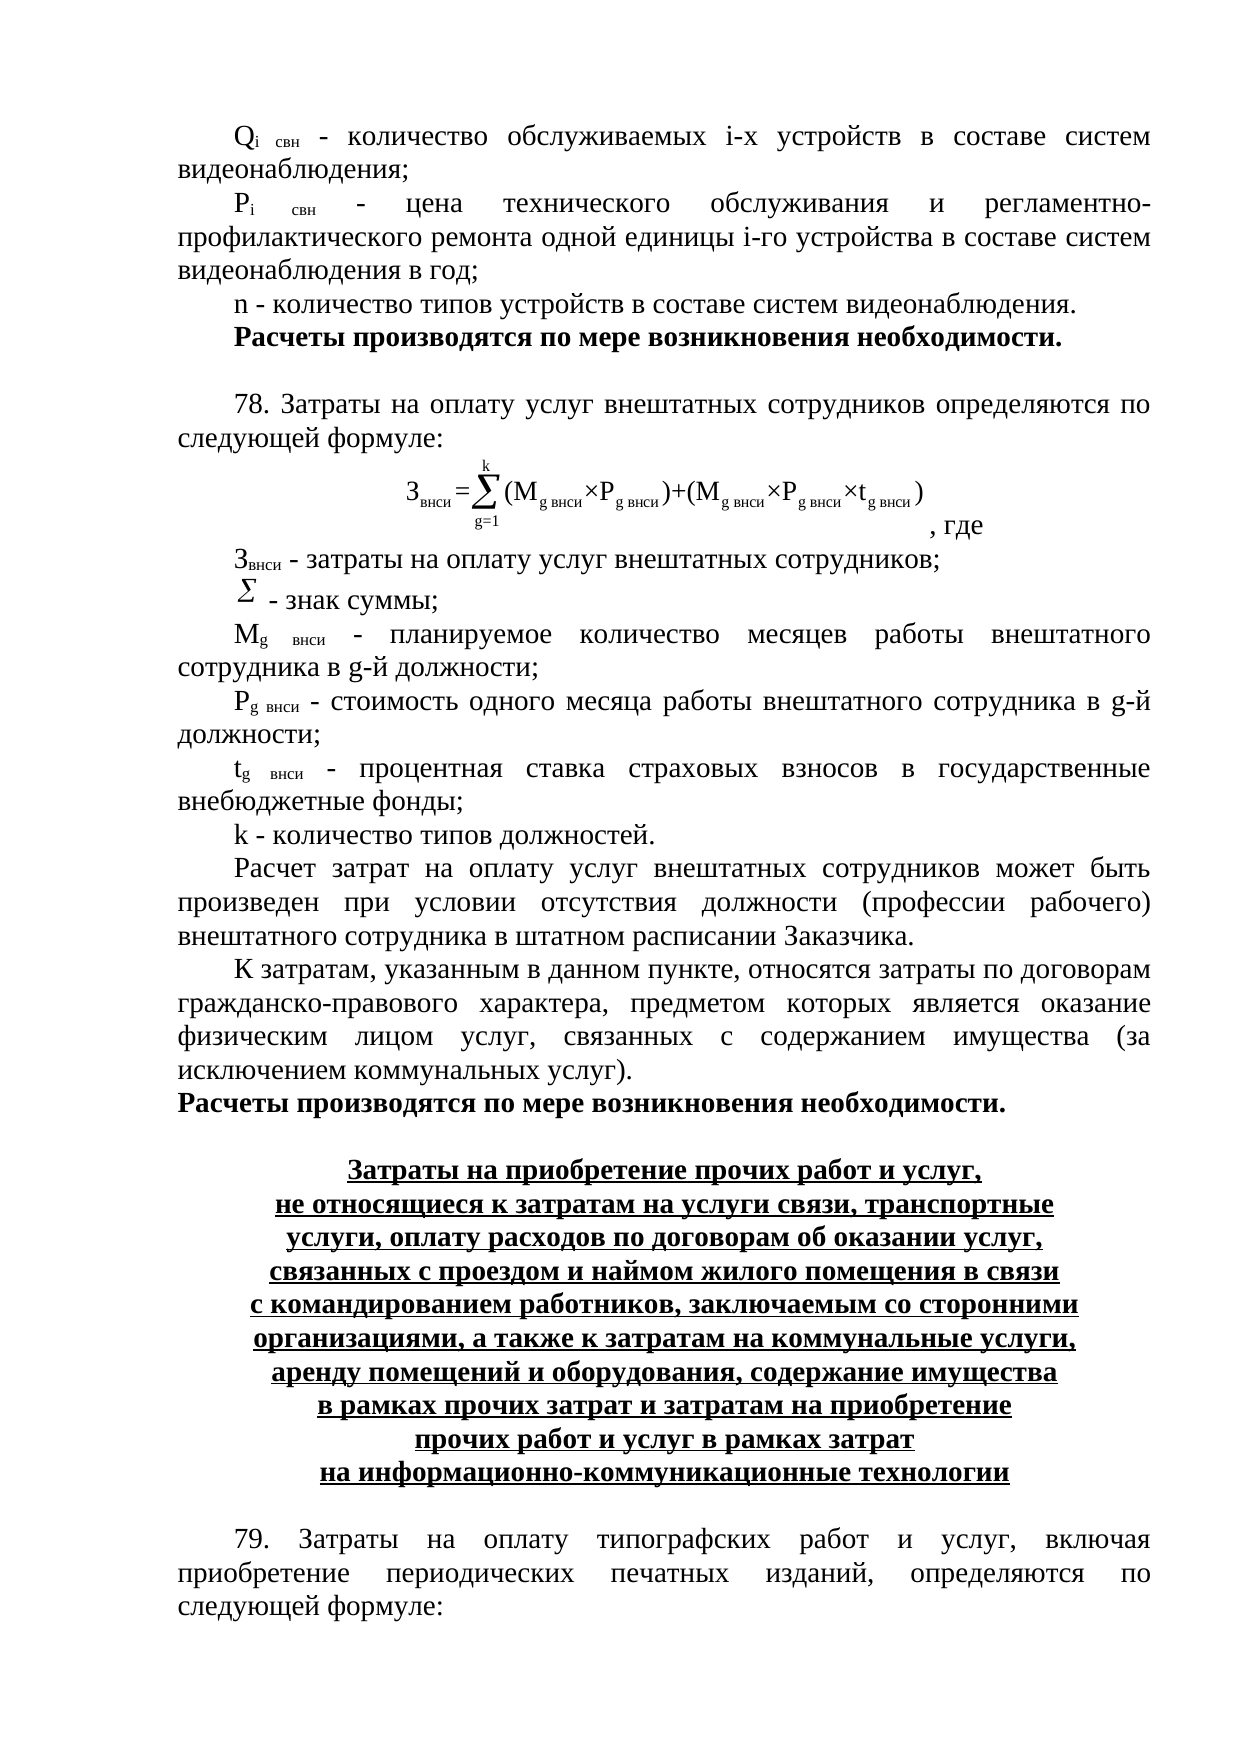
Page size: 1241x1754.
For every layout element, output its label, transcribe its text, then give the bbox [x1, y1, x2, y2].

text Pg внси - стоимость одного месяца работы внештатного сотрудника в g-й должности; [177, 683, 1152, 750]
text tg внси - процентная ставка страховых взносов в государственные внебюджетные фонды; [177, 750, 1152, 817]
text 79. Затраты на оплату типографских работ и услуг, включая приобретение периодических печатных изданий, определяются по следующей формуле: [177, 1521, 1152, 1622]
text 78. Затраты на оплату услуг внештатных сотрудников определяются по следующей формуле: [177, 386, 1152, 453]
text К затратам, указанным в данном пункте, относятся затраты по договорам гражданско-правового характера, предметом которых является оказание физическим лицом услуг, связанных с содержанием имущества (за исключением коммунальных услуг). [177, 951, 1152, 1085]
text услуги, оплату расходов по договорам об оказании услуг, [177, 1219, 1152, 1253]
text аренду помещений и оборудования, содержание имущества [177, 1354, 1152, 1387]
text организациями, а также к затратам на коммунальные услуги, [177, 1320, 1152, 1354]
text Qi свн - количество обслуживаемых i-х устройств в составе систем видеонаблюдения; [177, 118, 1152, 185]
text прочих работ и услуг в рамках затрат [177, 1421, 1152, 1454]
text в рамках прочих затрат и затратам на приобретение [177, 1387, 1152, 1421]
text Pi свн - цена технического обслуживания и регламентно-профилактического ремонта одной единицы i-го устройства в составе систем видеонаблюдения в год; [177, 185, 1152, 286]
text , где [177, 453, 1152, 541]
text Mg внси - планируемое количество месяцев работы внештатного сотрудника в g-й должности; [177, 616, 1152, 683]
text Расчеты производятся по мере возникновения необходимости. [177, 319, 1152, 353]
text Звнси - затраты на оплату услуг внештатных сотрудников; [177, 541, 1152, 574]
text - знак суммы; [177, 574, 1152, 616]
text с командированием работников, заключаемым со сторонними [177, 1287, 1152, 1320]
text не относящиеся к затратам на услуги связи, транспортные [177, 1186, 1152, 1219]
text k - количество типов должностей. [177, 817, 1152, 851]
text связанных с проездом и наймом жилого помещения в связи [177, 1253, 1152, 1287]
text Затраты на приобретение прочих работ и услуг, [177, 1152, 1152, 1186]
text Расчет затрат на оплату услуг внештатных сотрудников может быть произведен при условии отсутствия должности (профессии рабочего) внештатного сотрудника в штатном расписании Заказчика. [177, 851, 1152, 951]
text n - количество типов устройств в составе систем видеонаблюдения. [177, 286, 1152, 319]
text на информационно-коммуникационные технологии [177, 1454, 1152, 1488]
text Расчеты производятся по мере возникновения необходимости. [177, 1085, 1152, 1119]
